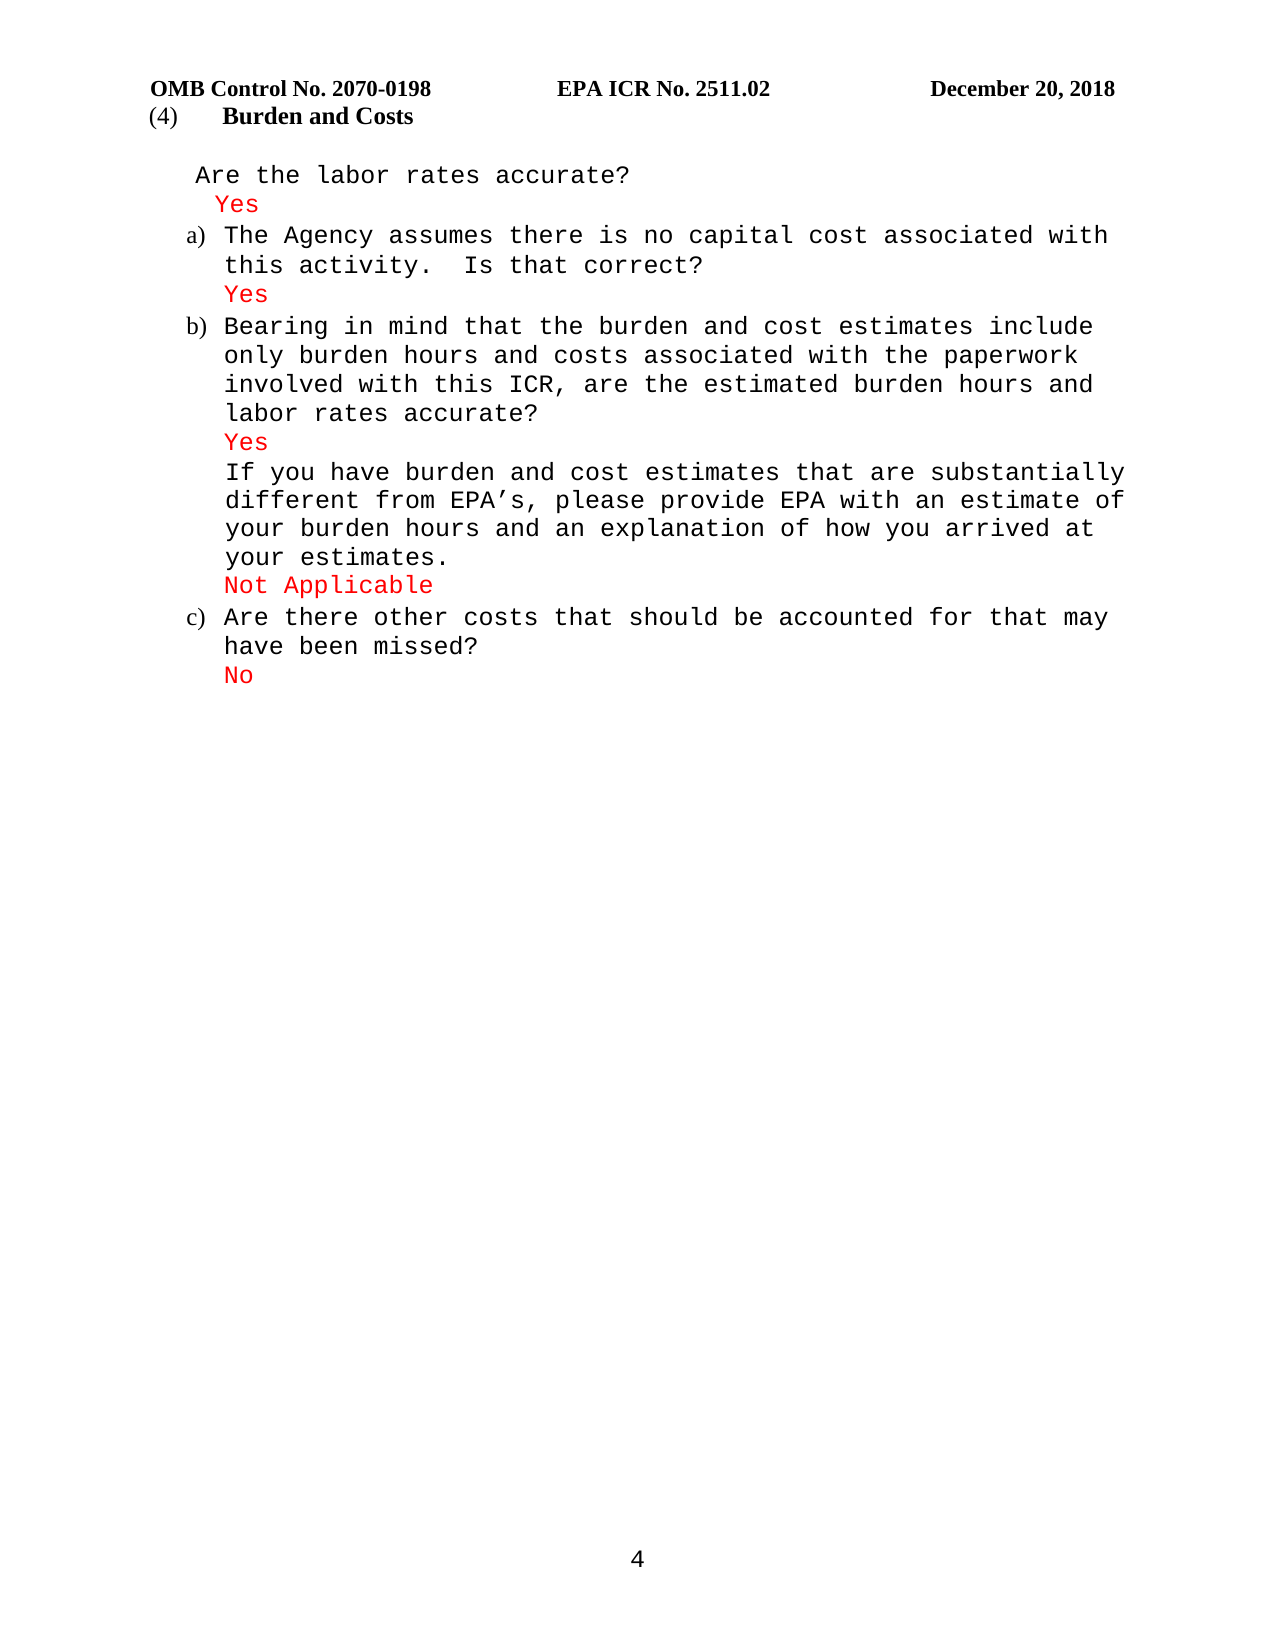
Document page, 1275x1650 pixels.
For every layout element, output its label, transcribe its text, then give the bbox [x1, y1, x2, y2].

text No [223, 663, 1125, 691]
text Not Applicable [223, 573, 1125, 601]
subtitle (4) Burden and Costs [148, 101, 1125, 130]
text Are the labor rates accurate? [150, 163, 1125, 191]
text Yes [150, 191, 1125, 219]
list The Agency assumes there is no capital cost associated with this activity. Is that correct? [186, 221, 1125, 281]
list Are there other costs that should be accounted for that may have been missed? [186, 602, 1125, 662]
text Yes [223, 430, 1125, 458]
text Yes [223, 281, 1125, 310]
text If you have burden and cost estimates that are substantially different from EPA’s, please provide EPA with an estimate of your burden hours and an explanation of how you arrived at your estimates. [225, 459, 1125, 573]
list Bearing in mind that the burden and cost estimates include only burden hours and costs associated with the paperwork involved with this ICR, are the estimated burden hours and labor rates accurate? [186, 311, 1125, 429]
